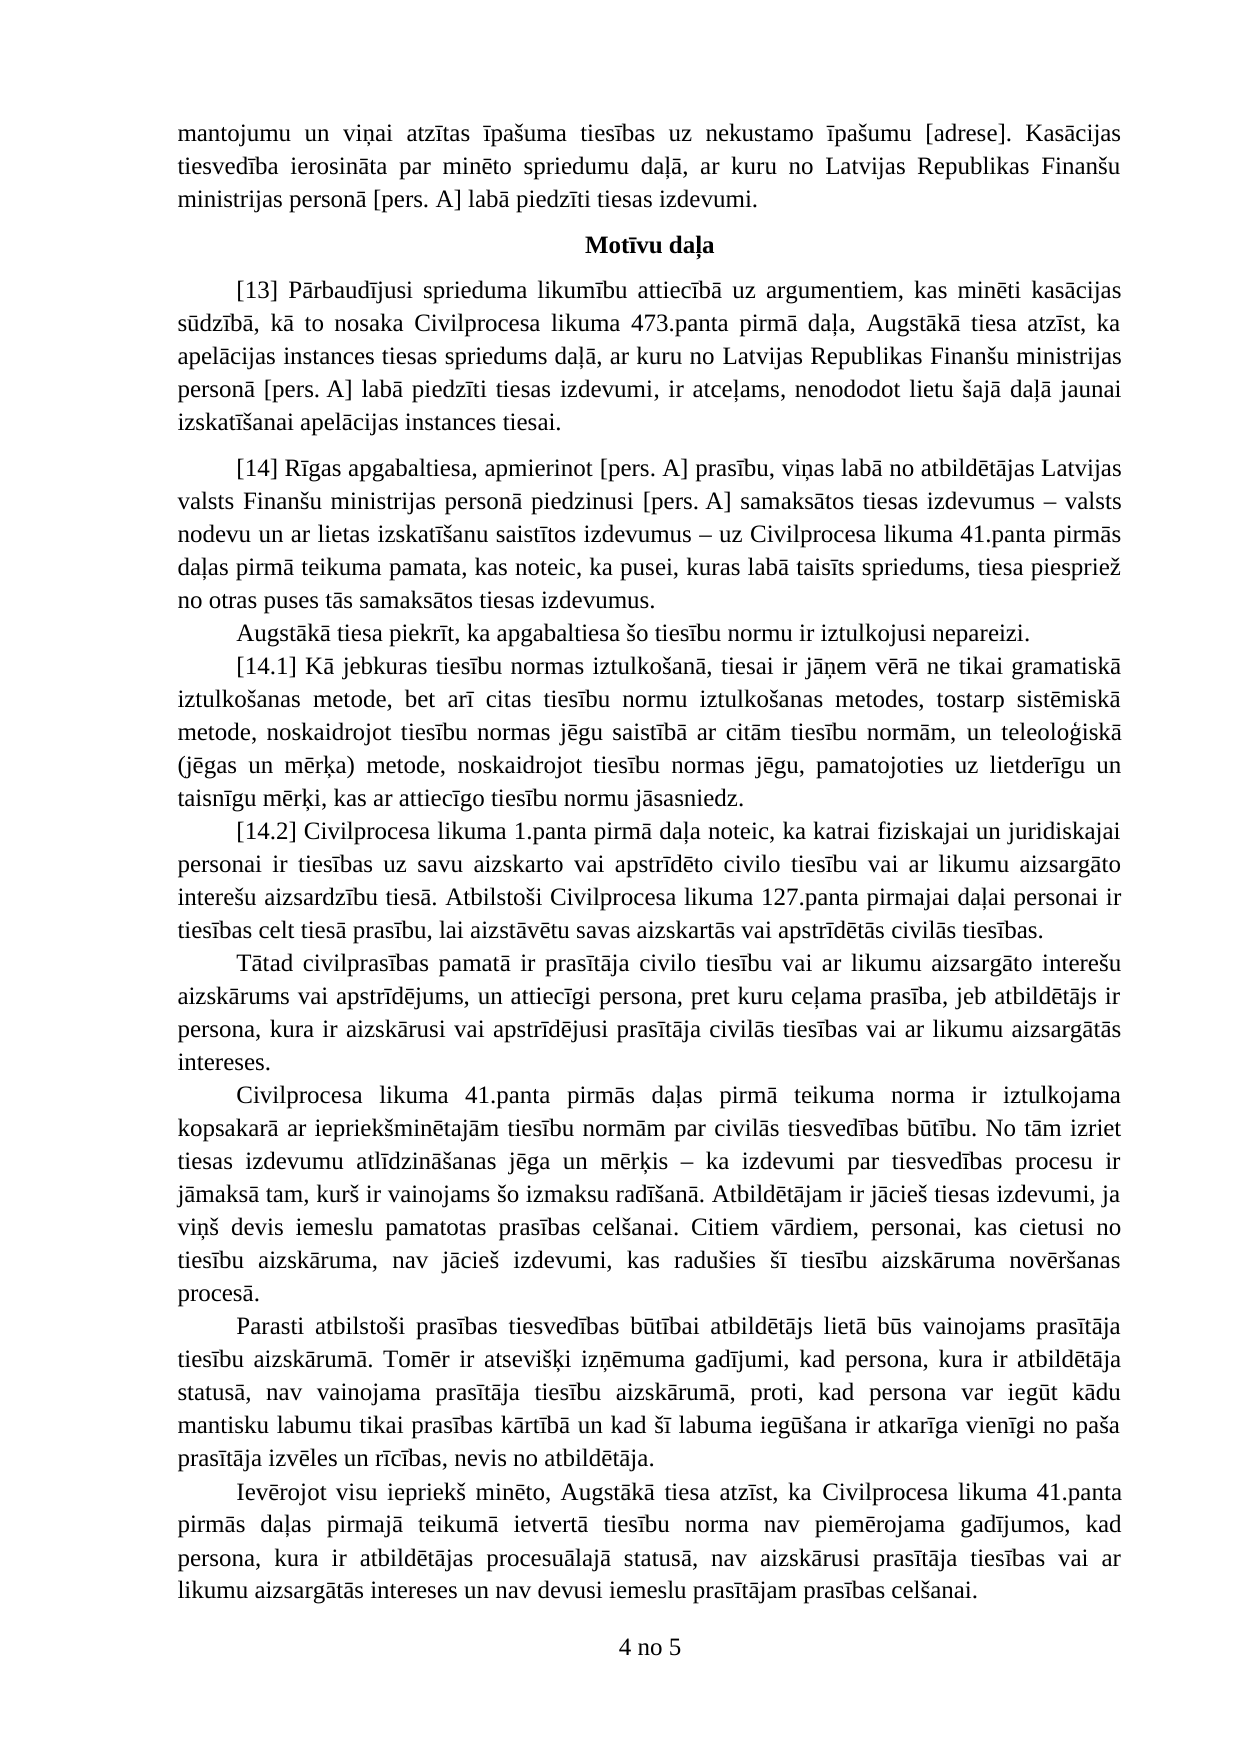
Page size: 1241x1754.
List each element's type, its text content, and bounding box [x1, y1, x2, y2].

text [14] Rīgas apgabaltiesa, apmierinot [pers. A] prasību, viņas labā no atbildētājas Latvijas valsts Finanšu ministrijas personā piedzinusi [pers. A] samaksātos tiesas izdevumus – valsts nodevu un ar lietas izskatīšanu saistītos izdevumus – uz Civilprocesa likuma 41.panta pirmās daļas pirmā teikuma pamata, kas noteic, ka pusei, kuras labā taisīts spriedums, tiesa piespriež no otras puses tās samaksātos tiesas izdevumus. [177, 453, 1122, 614]
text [177, 118, 1122, 213]
text Tātad civilprasības pamatā ir prasītāja civilo tiesību vai ar likumu aizsargāto interešu aizskārums vai apstrīdējums, un attiecīgi persona, pret kuru ceļama prasība, jeb atbildētājs ir persona, kura ir aizskārusi vai apstrīdējusi prasītāja civilās tiesības vai ar likumu aizsargātās intereses. [177, 948, 1122, 1076]
text [14.2] Civilprocesa likuma 1.panta pirmā daļa noteic, ka katrai fiziskajai un juridiskajai personai ir tiesības uz savu aizskarto vai apstrīdēto civilo tiesību vai ar likumu aizsargāto interešu aizsardzību tiesā. Atbilstoši Civilprocesa likuma 127.panta pirmajai daļai personai ir tiesības celt tiesā prasību, lai aizstāvētu savas aizskartās vai apstrīdētās civilās tiesības. [177, 816, 1122, 944]
text [14.1] Kā jebkuras tiesību normas iztulkošanā, tiesai ir jāņem vērā ne tikai gramatiskā iztulkošanas metode, bet arī citas tiesību normu iztulkošanas metodes, tostarp sistēmiskā metode, noskaidrojot tiesību normas jēgu saistībā ar citām tiesību normām, un teleoloģiskā (jēgas un mērķa) metode, noskaidrojot tiesību normas jēgu, pamatojoties uz lietderīgu un taisnīgu mērķi, kas ar attiecīgo tiesību normu jāsasniedz. [177, 651, 1122, 812]
text Civilprocesa likuma 41.panta pirmās daļas pirmā teikuma norma ir iztulkojama kopsakarā ar iepriekšminētajām tiesību normām par civilās tiesvedības būtību. No tām izriet tiesas izdevumu atlīdzināšanas jēga un mērķis – ka izdevumi par tiesvedības procesu ir jāmaksā tam, kurš ir vainojams šo izmaksu radīšanā. Atbildētājam ir jācieš tiesas izdevumi, ja viņš devis iemeslu pamatotas prasības celšanai. Citiem vārdiem, personai, kas cietusi no tiesību aizskāruma, nav jācieš izdevumi, kas radušies šī tiesību aizskāruma novēršanas procesā. [177, 1080, 1122, 1307]
text Motīvu daļa [177, 230, 1122, 258]
text Parasti atbilstoši prasības tiesvedības būtībai atbildētājs lietā būs vainojams prasītāja tiesību aizskārumā. Tomēr ir atsevišķi izņēmuma gadījumi, kad persona, kura ir atbildētāja statusā, nav vainojama prasītāja tiesību aizskārumā, proti, kad persona var iegūt kādu mantisku labumu tikai prasības kārtībā un kad šī labuma iegūšana ir atkarīga vienīgi no paša prasītāja izvēles un rīcības, nevis no atbildētāja. [177, 1311, 1122, 1472]
text Ievērojot visu iepriekš minēto, Augstākā tiesa atzīst, ka Civilprocesa likuma 41.panta pirmās daļas pirmajā teikumā ietvertā tiesību norma nav piemērojama gadījumos, kad persona, kura ir atbildētājas procesuālajā statusā, nav aizskārusi prasītāja tiesības vai ar likumu aizsargātās intereses un nav devusi iemeslu prasītājam prasības celšanai. [177, 1477, 1122, 1604]
text Augstākā tiesa piekrīt, ka apgabaltiesa šo tiesību normu ir iztulkojusi nepareizi. [177, 618, 1122, 647]
text [13] Pārbaudījusi sprieduma likumību attiecībā uz argumentiem, kas minēti kasācijas sūdzībā, kā to nosaka Civilprocesa likuma 473.panta pirmā daļa, Augstākā tiesa atzīst, ka apelācijas instances tiesas spriedums daļā, ar kuru no Latvijas Republikas Finanšu ministrijas personā [pers. A] labā piedzīti tiesas izdevumi, ir atceļams, nenododot lietu šajā daļā jaunai izskatīšanai apelācijas instances tiesai. [177, 275, 1122, 436]
